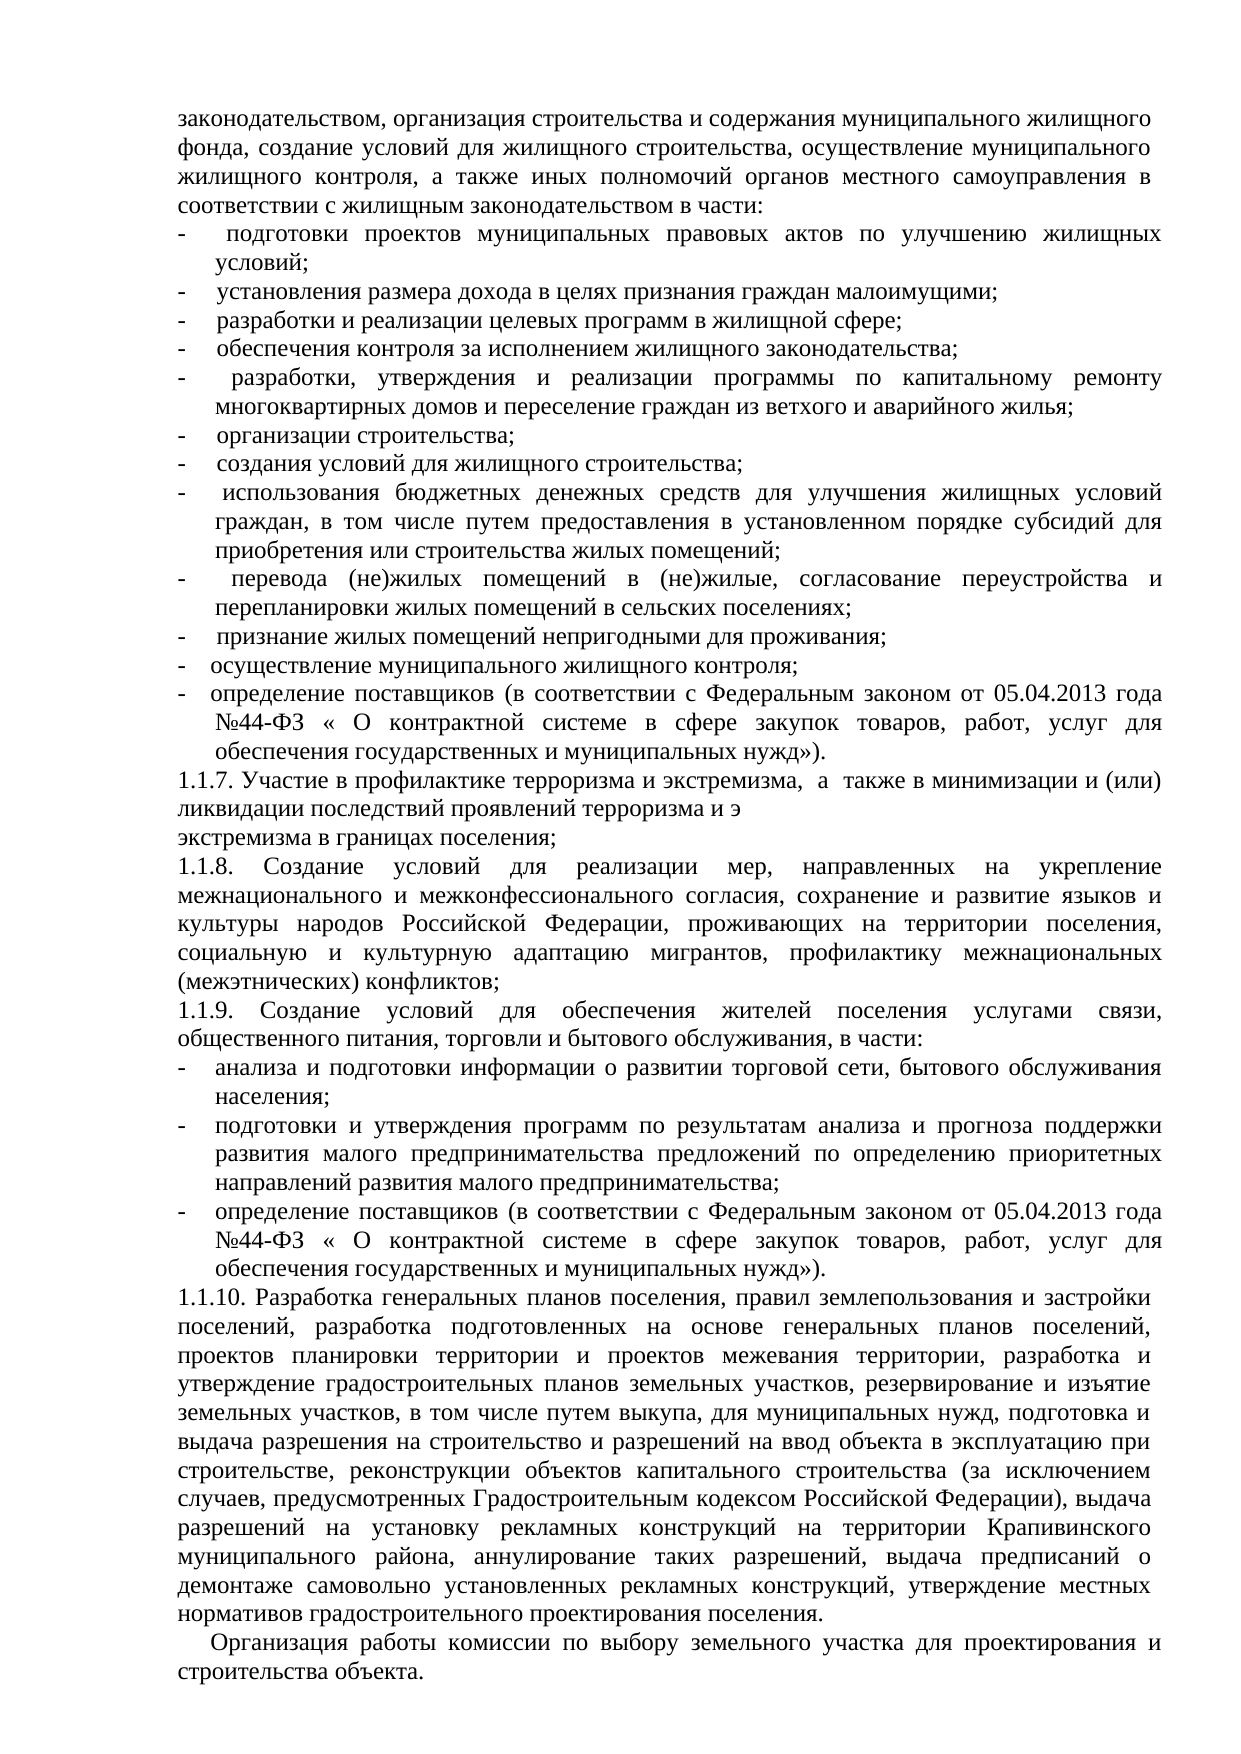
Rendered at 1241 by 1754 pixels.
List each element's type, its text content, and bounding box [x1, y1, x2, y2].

text 1.1.10. Разработка генеральных планов поселения, правил землепользования и застройки поселений, разработка подготовленных на основе генеральных планов поселений, проектов планировки территории и проектов межевания территории, разработка и утверждение градостроительных планов земельных участков, резервирование и изъятие земельных участков, в том числе путем выкупа, для муниципальных нужд, подготовка и выдача разрешения на строительство и разрешений на ввод объекта в эксплуатацию при строительстве, реконструкции объектов капитального строительства (за исключением случаев, предусмотренных Градостроительным кодексом Российской Федерации), выдача разрешений на установку рекламных конструкций на территории Крапивинского муниципального района, аннулирование таких разрешений, выдача предписаний о демонтаже самовольно установленных рекламных конструкций, утверждение местных нормативов градостроительного проектирования поселения. [177, 1282, 1152, 1627]
list определение поставщиков (в соответствии с Федеральным законом от 05.04.2013 года №44-ФЗ « О контрактной системе в сфере закупок товаров, работ, услуг для обеспечения государственных и муниципальных нужд»). [177, 678, 1163, 765]
list подготовки проектов муниципальных правовых актов по улучшению жилищных условий; [177, 218, 1163, 276]
text Организация работы комиссии по выбору земельного участка для проектирования и строительства объекта. [177, 1627, 1163, 1685]
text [177, 103, 1152, 218]
list организации строительства; [177, 420, 1163, 448]
list перевода (не)жилых помещений в (не)жилые, согласование переустройства и перепланировки жилых помещений в сельских поселениях; [177, 563, 1163, 621]
text экстремизма в границах поселения; [177, 822, 1163, 851]
list подготовки и утверждения программ по результатам анализа и прогноза поддержки развития малого предпринимательства предложений по определению приоритетных направлений развития малого предпринимательства; [177, 1110, 1163, 1196]
list признание жилых помещений непригодными для проживания; [177, 621, 1163, 650]
text 1.1.8. Создание условий для реализации мер, направленных на укрепление межнационального и межконфессионального согласия, сохранение и развитие языков и культуры народов Российской Федерации, проживающих на территории поселения, социальную и культурную адаптацию мигрантов, профилактику межнациональных (межэтнических) конфликтов; [177, 851, 1163, 995]
list разработки, утверждения и реализации программы по капитальному ремонту многоквартирных домов и переселение граждан из ветхого и аварийного жилья; [177, 362, 1163, 420]
text 1.1.9. Создание условий для обеспечения жителей поселения услугами связи, общественного питания, торговли и бытового обслуживания, в части: [177, 995, 1163, 1052]
list осуществление муниципального жилищного контроля; [177, 650, 1163, 678]
list создания условий для жилищного строительства; [177, 448, 1163, 477]
list разработки и реализации целевых программ в жилищной сфере; [177, 305, 1163, 333]
list использования бюджетных денежных средств для улучшения жилищных условий граждан, в том числе путем предоставления в установленном порядке субсидий для приобретения или строительства жилых помещений; [177, 477, 1163, 563]
list определение поставщиков (в соответствии с Федеральным законом от 05.04.2013 года №44-ФЗ « О контрактной системе в сфере закупок товаров, работ, услуг для обеспечения государственных и муниципальных нужд»). [177, 1196, 1163, 1282]
list установления размера дохода в целях признания граждан малоимущими; [177, 276, 1163, 305]
list анализа и подготовки информации о развитии торговой сети, бытового обслуживания населения; [177, 1052, 1163, 1110]
text 1.1.7. Участие в профилактике терроризма и экстремизма, а также в минимизации и (или) ликвидации последствий проявлений терроризма и э [177, 765, 1163, 822]
list обеспечения контроля за исполнением жилищного законодательства; [177, 333, 1163, 362]
